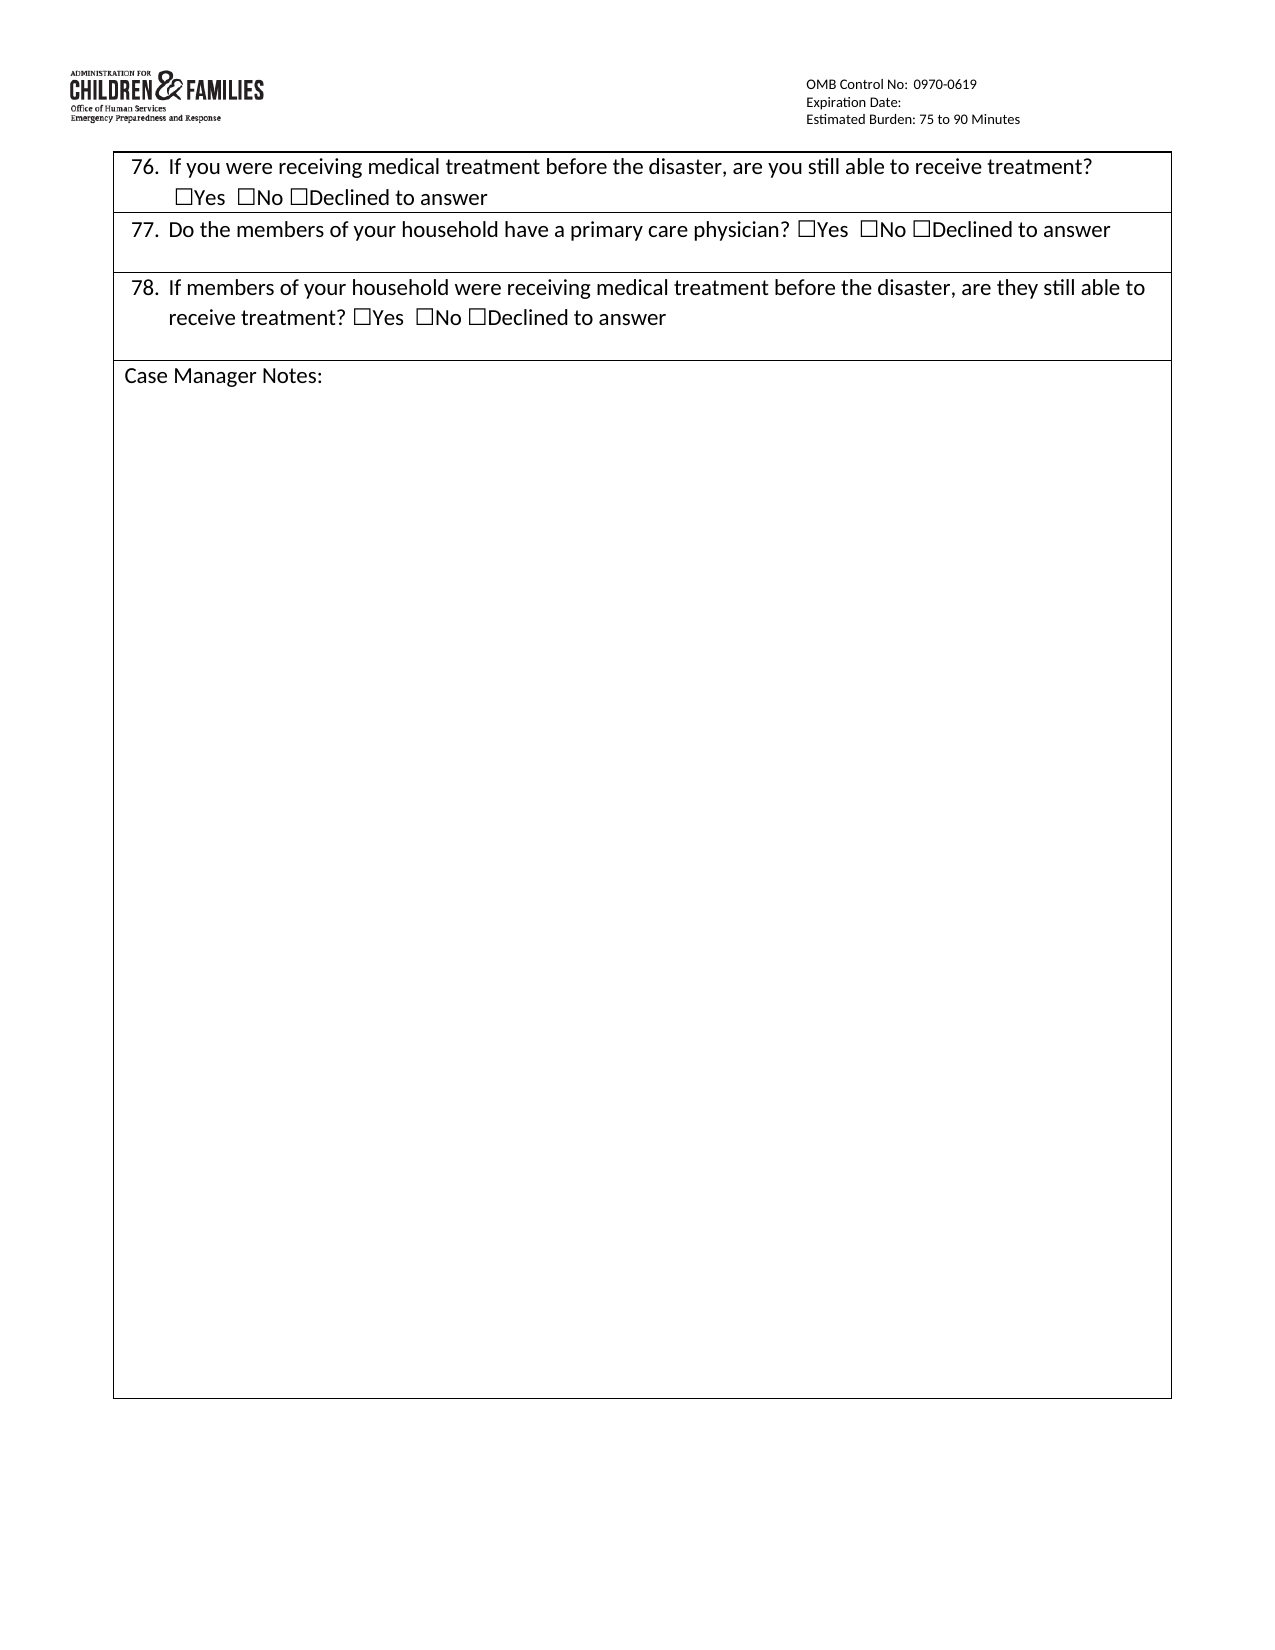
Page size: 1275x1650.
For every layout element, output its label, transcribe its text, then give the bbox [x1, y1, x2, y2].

picture [57, 56, 267, 129]
table_cell If you were receiving medical treatment before the disaster, are you still able to receive treatment? Yes No ☐Declined to answer [114, 153, 1171, 212]
table_cell If members of your household were receiving medical treatment before the disaster, are they still able to receive treatment? Yes No ☐Declined to answer [114, 273, 1171, 360]
table_cell Case Manager Notes: [114, 361, 1171, 1398]
table_cell Do the members of your household have a primary care physician? Yes No ☐Declined to answer [114, 213, 1171, 272]
